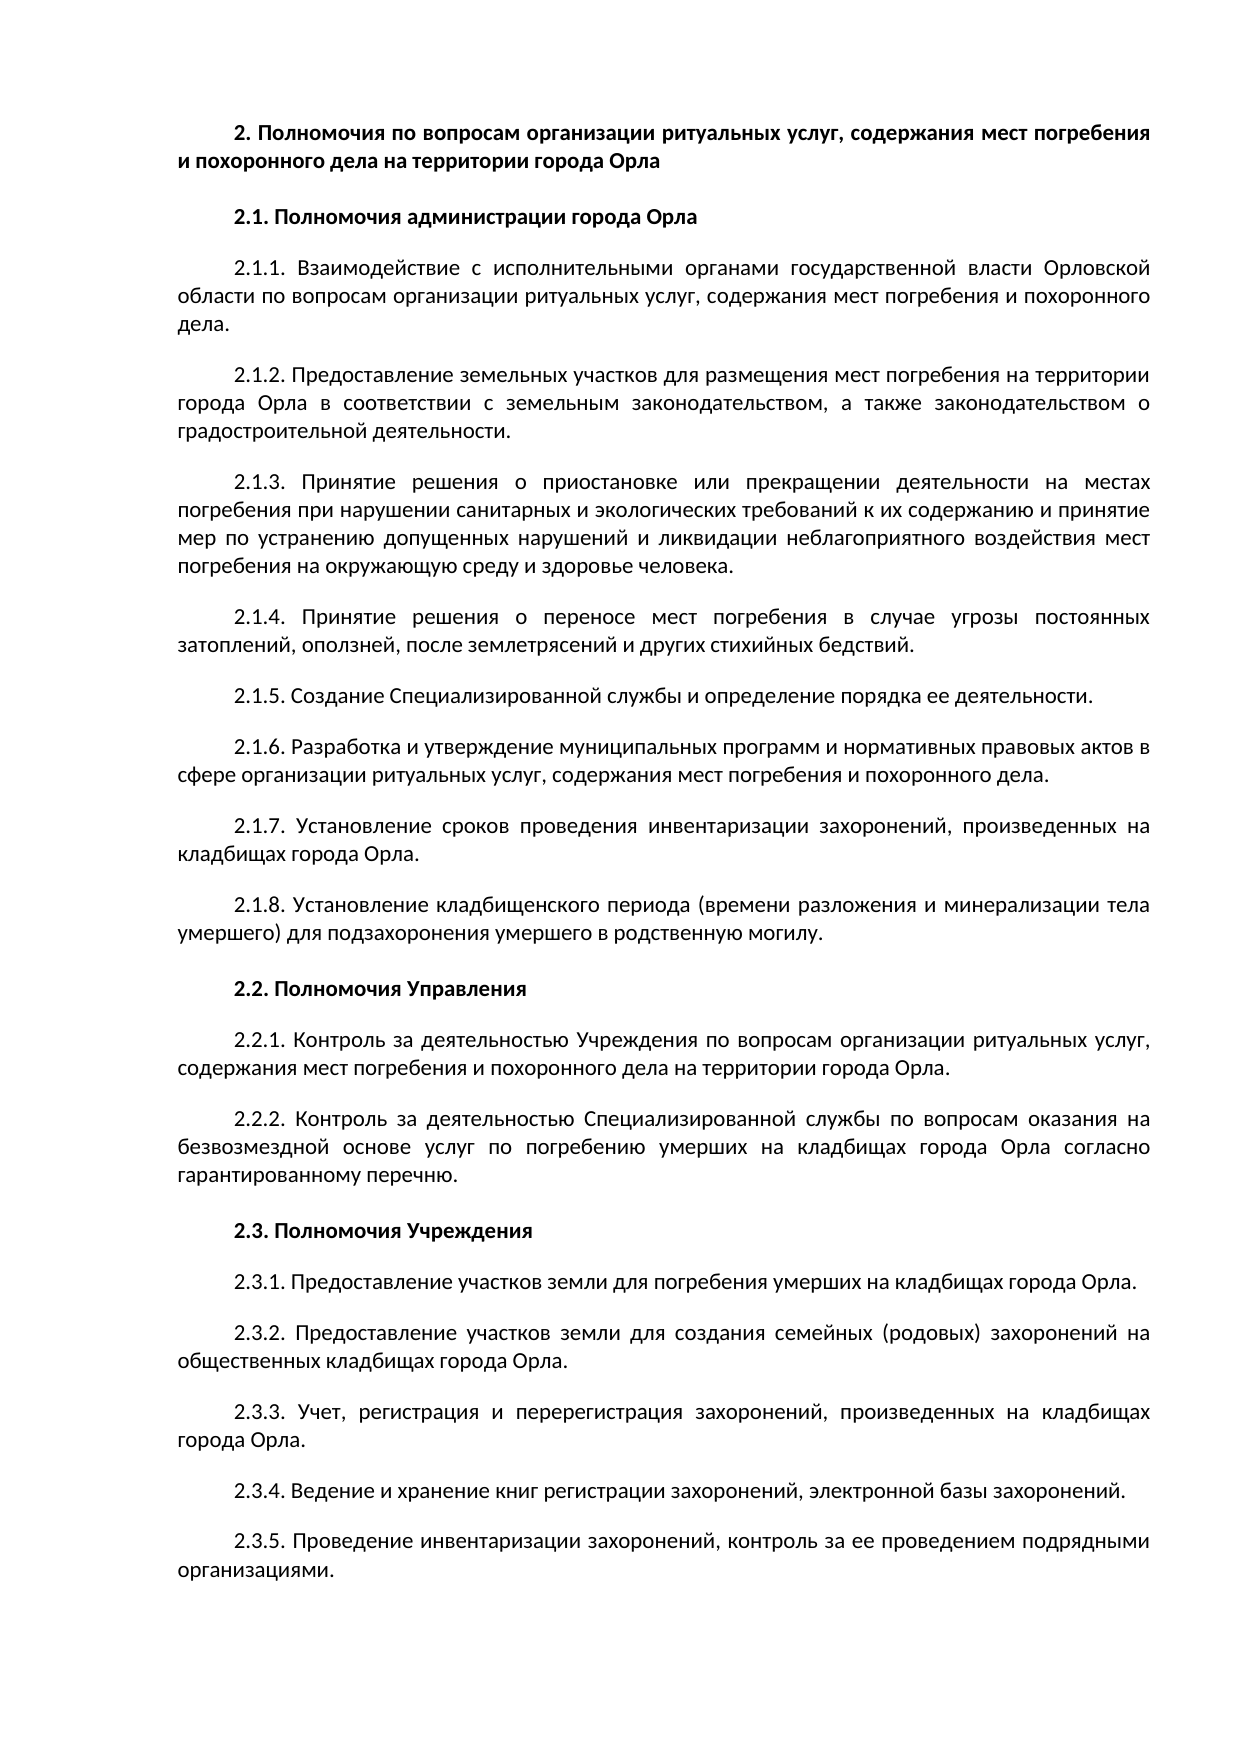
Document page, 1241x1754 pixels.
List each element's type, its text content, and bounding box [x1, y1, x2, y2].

title 2.2. Полномочия Управления [177, 974, 1152, 1002]
title 2. Полномочия по вопросам организации ритуальных услуг, содержания мест погребения и похоронного дела на территории города Орла [177, 118, 1152, 174]
text 2.1.5. Создание Специализированной службы и определение порядка ее деятельности. [177, 681, 1152, 709]
text 2.1.6. Разработка и утверждение муниципальных программ и нормативных правовых актов в сфере организации ритуальных услуг, содержания мест погребения и похоронного дела. [177, 732, 1152, 788]
text 2.1.8. Установление кладбищенского периода (времени разложения и минерализации тела умершего) для подзахоронения умершего в родственную могилу. [177, 890, 1152, 946]
text 2.1.3. Принятие решения о приостановке или прекращении деятельности на местах погребения при нарушении санитарных и экологических требований к их содержанию и принятие мер по устранению допущенных нарушений и ликвидации неблагоприятного воздействия мест погребения на окружающую среду и здоровье человека. [177, 467, 1152, 579]
text 2.2.2. Контроль за деятельностью Специализированной службы по вопросам оказания на безвозмездной основе услуг по погребению умерших на кладбищах города Орла согласно гарантированному перечню. [177, 1104, 1152, 1188]
text 2.2.1. Контроль за деятельностью Учреждения по вопросам организации ритуальных услуг, содержания мест погребения и похоронного дела на территории города Орла. [177, 1025, 1152, 1081]
title 2.1. Полномочия администрации города Орла [177, 202, 1152, 230]
text 2.3.1. Предоставление участков земли для погребения умерших на кладбищах города Орла. [177, 1267, 1152, 1295]
text 2.3.4. Ведение и хранение книг регистрации захоронений, электронной базы захоронений. [177, 1476, 1152, 1504]
text 2.3.2. Предоставление участков земли для создания семейных (родовых) захоронений на общественных кладбищах города Орла. [177, 1318, 1152, 1374]
text 2.1.2. Предоставление земельных участков для размещения мест погребения на территории города Орла в соответствии с земельным законодательством, а также законодательством о градостроительной деятельности. [177, 360, 1152, 444]
text 2.3.5. Проведение инвентаризации захоронений, контроль за ее проведением подрядными организациями. [177, 1527, 1152, 1583]
text 2.3.3. Учет, регистрация и перерегистрация захоронений, произведенных на кладбищах города Орла. [177, 1397, 1152, 1453]
title 2.3. Полномочия Учреждения [177, 1216, 1152, 1244]
text 2.1.4. Принятие решения о переносе мест погребения в случае угрозы постоянных затоплений, оползней, после землетрясений и других стихийных бедствий. [177, 602, 1152, 658]
text 2.1.7. Установление сроков проведения инвентаризации захоронений, произведенных на кладбищах города Орла. [177, 811, 1152, 867]
text 2.1.1. Взаимодействие с исполнительными органами государственной власти Орловской области по вопросам организации ритуальных услуг, содержания мест погребения и похоронного дела. [177, 253, 1152, 337]
